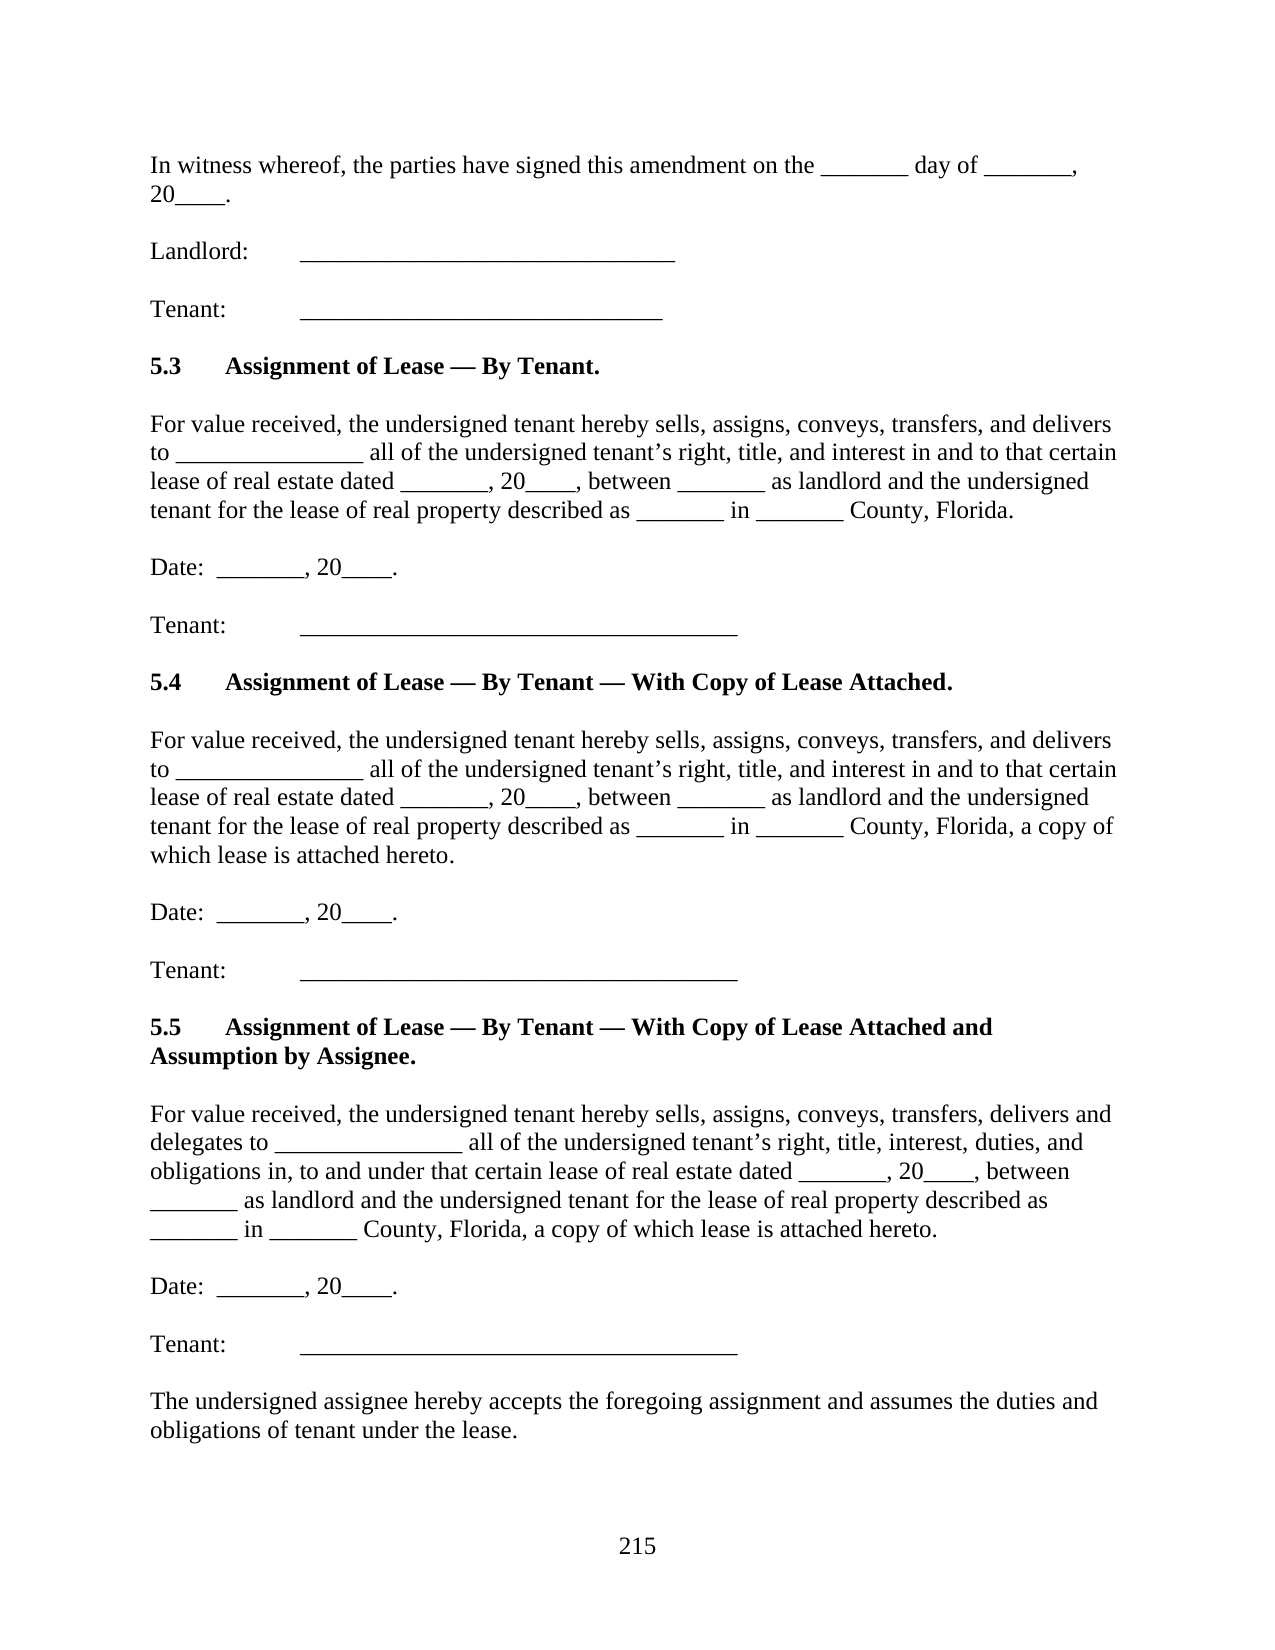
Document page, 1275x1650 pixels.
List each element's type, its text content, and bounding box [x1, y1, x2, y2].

text Tenant: ___________________________________ [150, 1329, 1125, 1357]
text For value received, the undersigned tenant hereby sells, assigns, conveys, transfers, and delivers to _______________ all of the undersigned tenant’s right, title, and interest in and to that certain lease of real estate dated _______, 20____, between _______ as landlord and the undersigned tenant for the lease of real property described as _______ in _______ County, Florida. [150, 409, 1125, 524]
text Landlord: ______________________________ [150, 236, 1125, 265]
text In witness whereof, the parties have signed this amendment on the _______ day of _______, 20____. [150, 150, 1125, 207]
text Date: _______, 20____. [150, 552, 1125, 581]
text 5.5 Assignment of Lease — By Tenant — With Copy of Lease Attached and Assumption by Assignee. [150, 1012, 1125, 1070]
text Date: _______, 20____. [150, 1271, 1125, 1300]
text Date: _______, 20____. [150, 897, 1125, 926]
text For value received, the undersigned tenant hereby sells, assigns, conveys, transfers, and delivers to _______________ all of the undersigned tenant’s right, title, and interest in and to that certain lease of real estate dated _______, 20____, between _______ as landlord and the undersigned tenant for the lease of real property described as _______ in _______ County, Florida, a copy of which lease is attached hereto. [150, 725, 1125, 869]
text Tenant: _____________________________ [150, 294, 1125, 322]
text 5.3 Assignment of Lease — By Tenant. [150, 351, 1125, 380]
text 5.4 Assignment of Lease — By Tenant — With Copy of Lease Attached. [150, 667, 1125, 696]
text The undersigned assignee hereby accepts the foregoing assignment and assumes the duties and obligations of tenant under the lease. [150, 1386, 1125, 1444]
text Tenant: ___________________________________ [150, 955, 1125, 984]
text Tenant: ___________________________________ [150, 610, 1125, 639]
